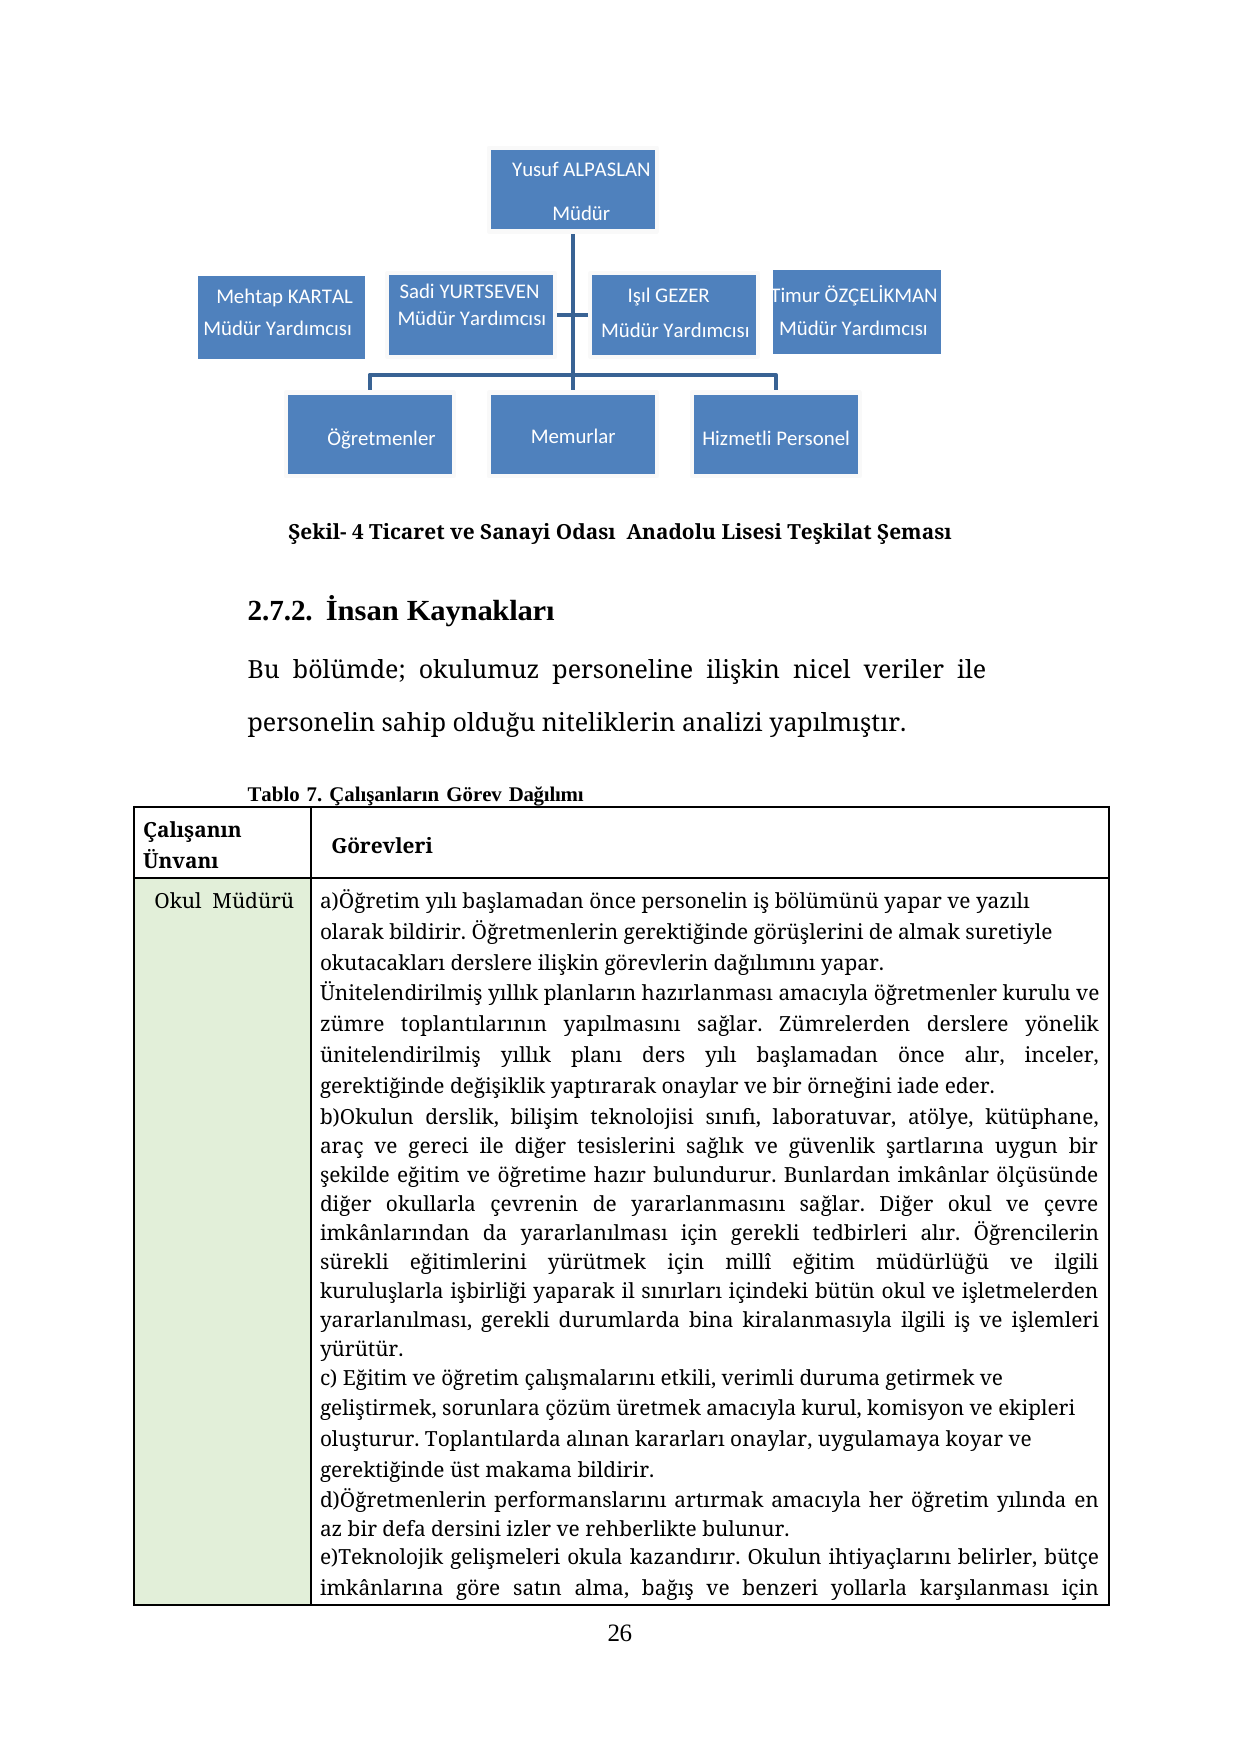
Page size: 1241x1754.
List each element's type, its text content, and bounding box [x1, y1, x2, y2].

text Şekil- 4 Ticaret ve Sanayi Odası Anadolu Lisesi Teşkilat Şeması [148, 517, 1093, 546]
table_cell Okul Müdürü [135, 879, 310, 1604]
subtitle İnsan Kaynakları [247, 593, 1093, 626]
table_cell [312, 879, 1108, 1604]
text Tablo 7. Çalışanların Görev Dağılımı [247, 781, 1093, 806]
text Bu bölümde; okulumuz personeline ilişkin nicel veriler ile personelin sahip olduğu niteliklerin analizi yapılmıştır. [247, 652, 987, 738]
table_header Çalışanın Ünvanı [135, 808, 310, 877]
table_header Görevleri [312, 808, 1108, 877]
